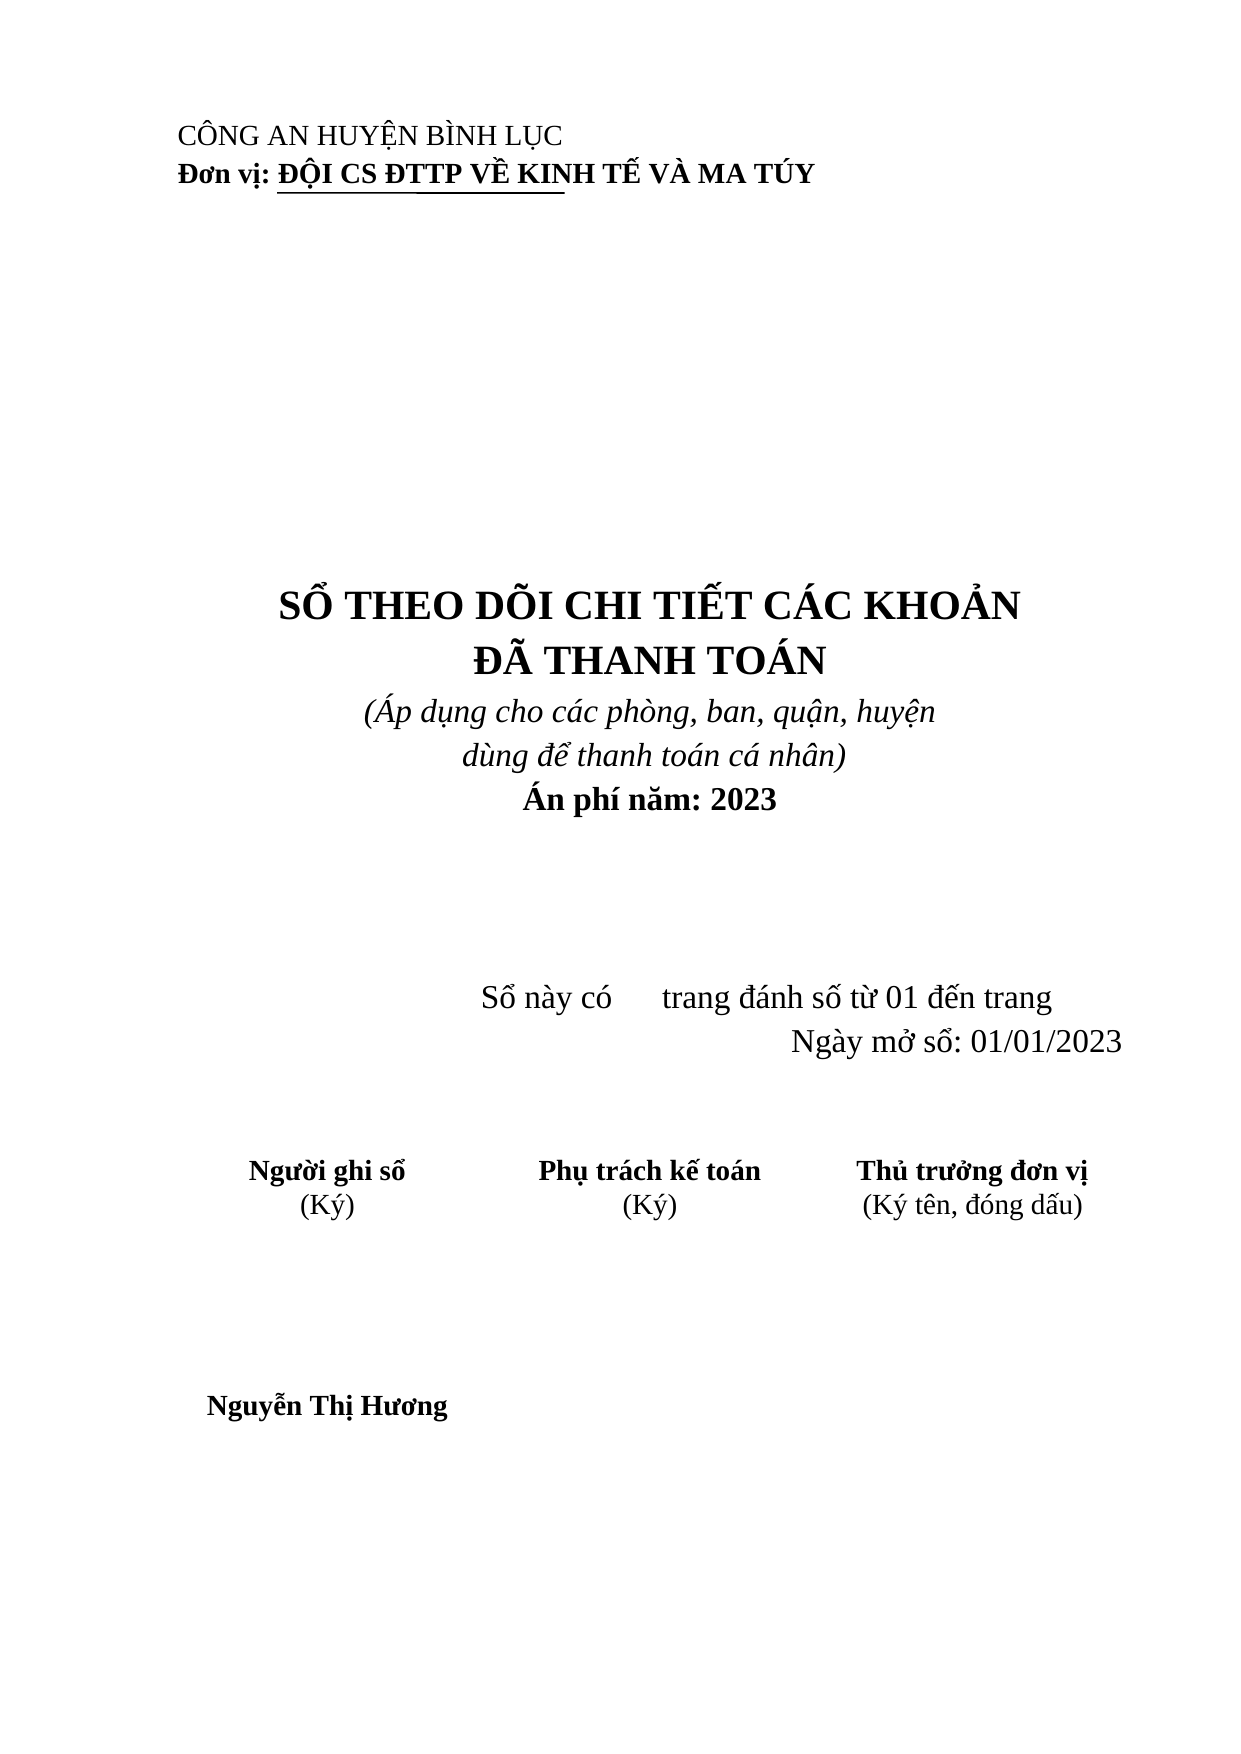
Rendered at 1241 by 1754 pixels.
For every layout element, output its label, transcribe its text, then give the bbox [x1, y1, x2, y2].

text CÔNG AN HUYỆN BÌNH LỤC [177, 118, 1122, 152]
text (Áp dụng cho các phòng, ban, quận, huyện [177, 691, 1122, 729]
text dùng để thanh toán cá nhân) [177, 735, 1122, 773]
text Án phí năm: 2023 [177, 779, 1122, 817]
text Sổ này có trang đánh số từ 01 đến trang [177, 977, 1122, 1016]
text Ngày mở sổ: 01/01/2023 [177, 1021, 1122, 1059]
text Đơn vị: ĐỘI CS ĐTTP VỀ KINH TẾ VÀ MA TÚY [177, 157, 1122, 190]
table_header Người ghi sổ (Ký) Nguyễn Thị Hương [166, 1154, 488, 1422]
table_header Thủ trưởng đơn vị (Ký tên, đóng dấu) [811, 1154, 1134, 1422]
text ĐÃ THANH TOÁN [177, 636, 1122, 684]
table_header Phụ trách kế toán (Ký) [489, 1154, 811, 1422]
text SỔ THEO DÕI CHI TIẾT CÁC KHOẢN [177, 581, 1122, 628]
